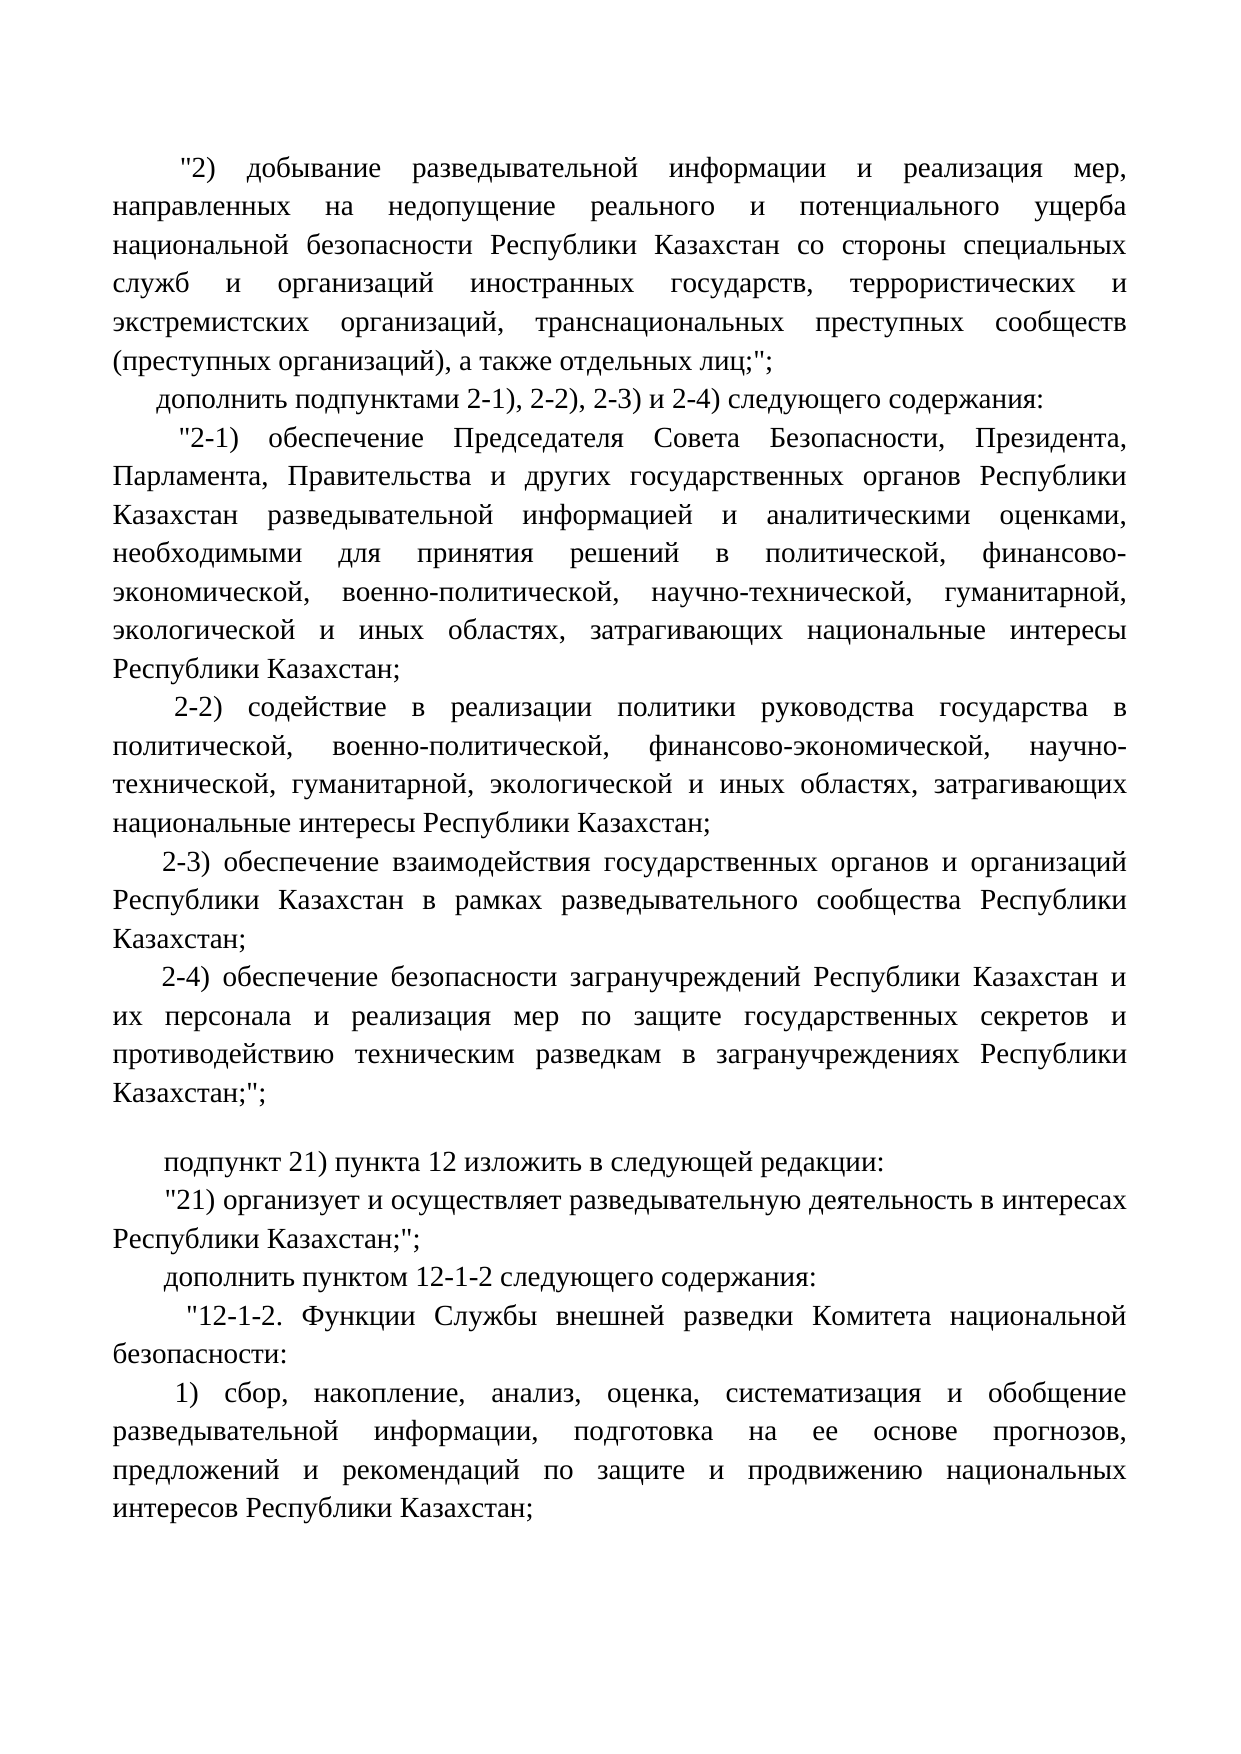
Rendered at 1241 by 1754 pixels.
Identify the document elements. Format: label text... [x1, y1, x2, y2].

text 2-2) содействие в реализации политики руководства государства в политической, военно-политической, финансово-экономической, научно-технической, гуманитарной, экологической и иных областях, затрагивающих национальные интересы Республики Казахстан; [112, 689, 1128, 839]
text "12-1-2. Функции Службы внешней разведки Комитета национальной безопасности: [112, 1298, 1128, 1370]
text 2-4) обеспечение безопасности загранучреждений Республики Казахстан и их персонала и реализация мер по защите государственных секретов и противодействию техническим разведкам в загранучреждениях Республики Казахстан;"; [112, 959, 1128, 1108]
text подпункт 21) пункта 12 изложить в следующей редакции: [112, 1144, 1128, 1177]
text "21) организует и осуществляет разведывательную деятельность в интересах Республики Казахстан;"; [112, 1182, 1128, 1254]
text дополнить подпунктами 2-1), 2-2), 2-3) и 2-4) следующего содержания: [112, 381, 1128, 415]
text "2-1) обеспечение Председателя Совета Безопасности, Президента, Парламента, Правительства и других государственных органов Республики Казахстан разведывательной информацией и аналитическими оценками, необходимыми для принятия решений в политической, финансово-экономической, военно-политической, научно-технической, гуманитарной, экологической и иных областях, затрагивающих национальные интересы Республики Казахстан; [112, 420, 1128, 684]
text 1) сбор, накопление, анализ, оценка, систематизация и обобщение разведывательной информации, подготовка на ее основе прогнозов, предложений и рекомендаций по защите и продвижению национальных интересов Республики Казахстан; [112, 1375, 1128, 1524]
text 2-3) обеспечение взаимодействия государственных органов и организаций Республики Казахстан в рамках разведывательного сообщества Республики Казахстан; [112, 844, 1128, 954]
text "2) добывание разведывательной информации и реализация мер, направленных на недопущение реального и потенциального ущерба национальной безопасности Республики Казахстан со стороны специальных служб и организаций иностранных государств, террористических и экстремистских организаций, транснациональных преступных сообществ (преступных организаций), а также отдельных лиц;"; [112, 150, 1128, 376]
text дополнить пунктом 12-1-2 следующего содержания: [112, 1259, 1128, 1293]
